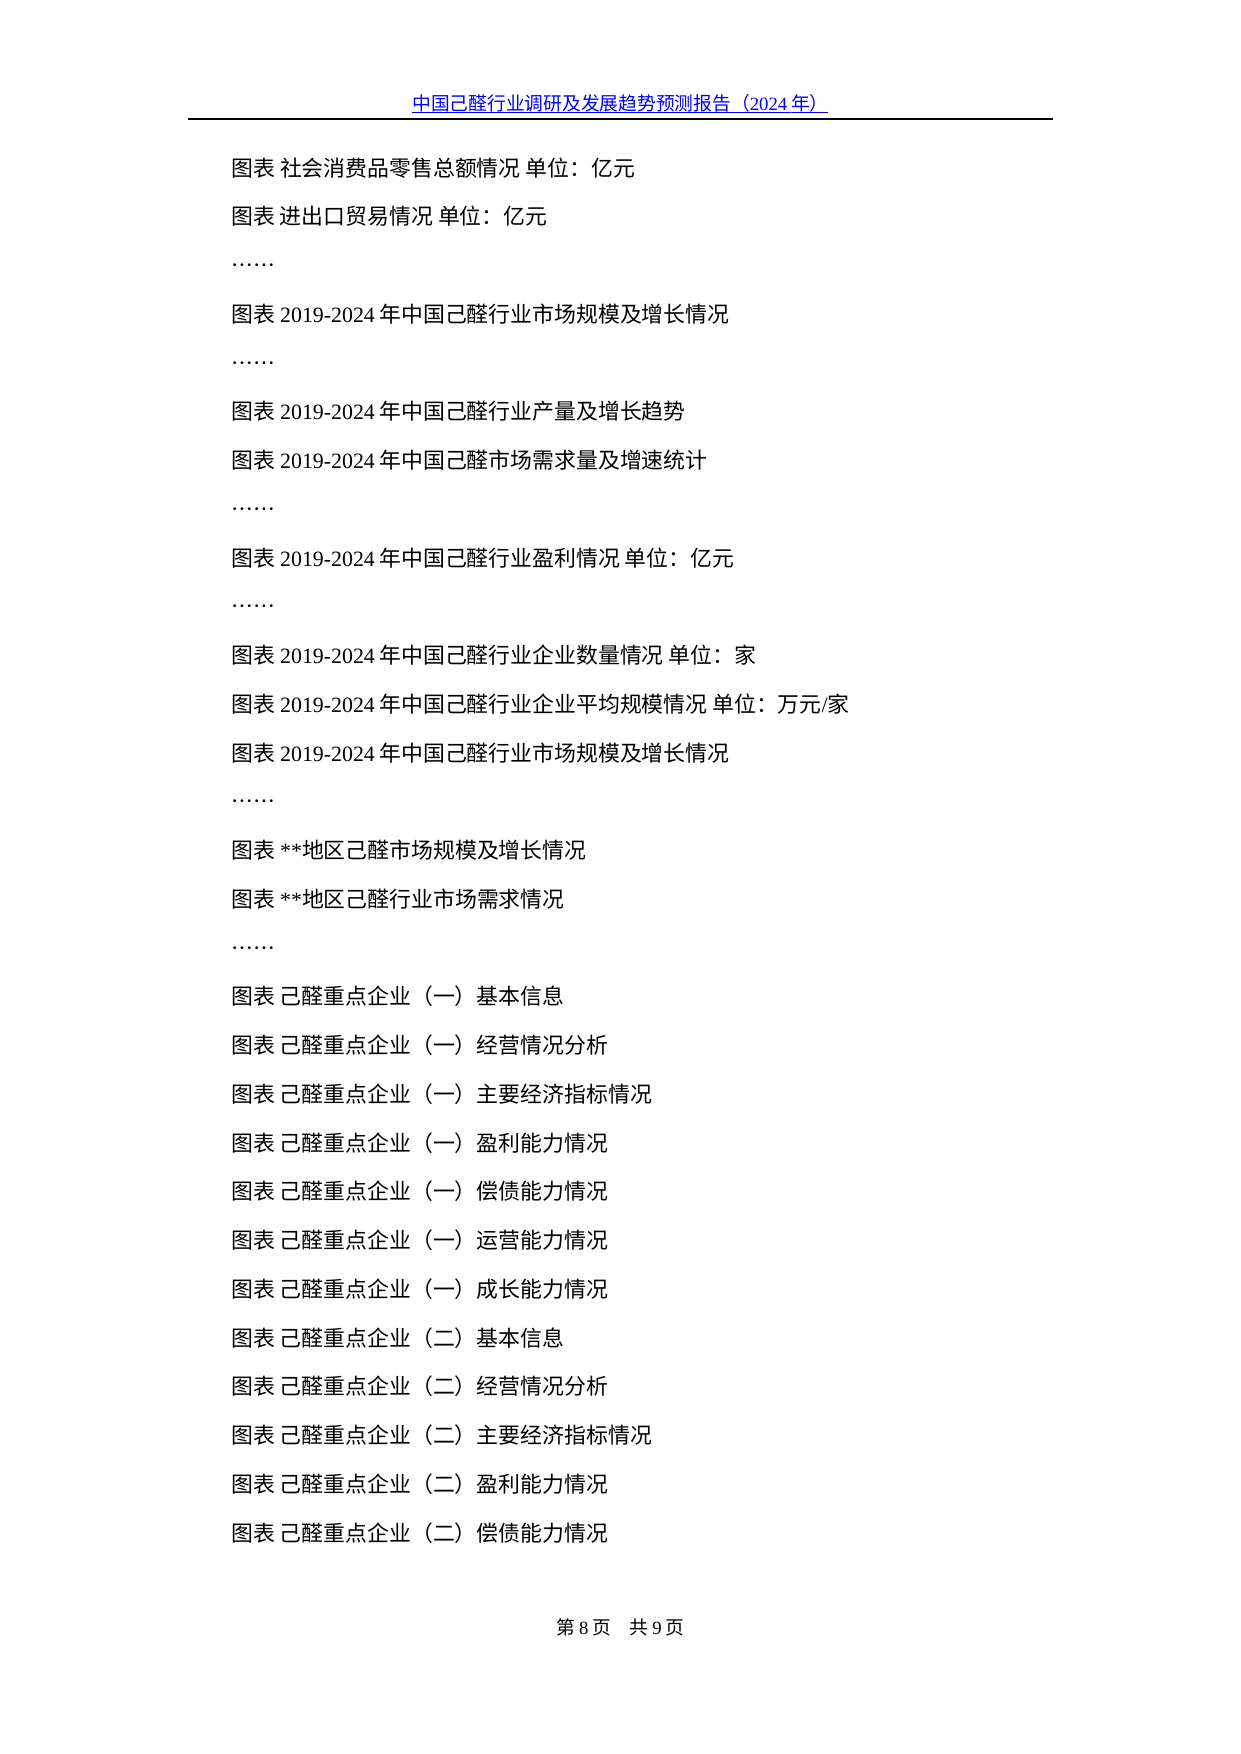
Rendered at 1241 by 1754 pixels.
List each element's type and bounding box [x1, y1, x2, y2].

text [187, 150, 1053, 1548]
